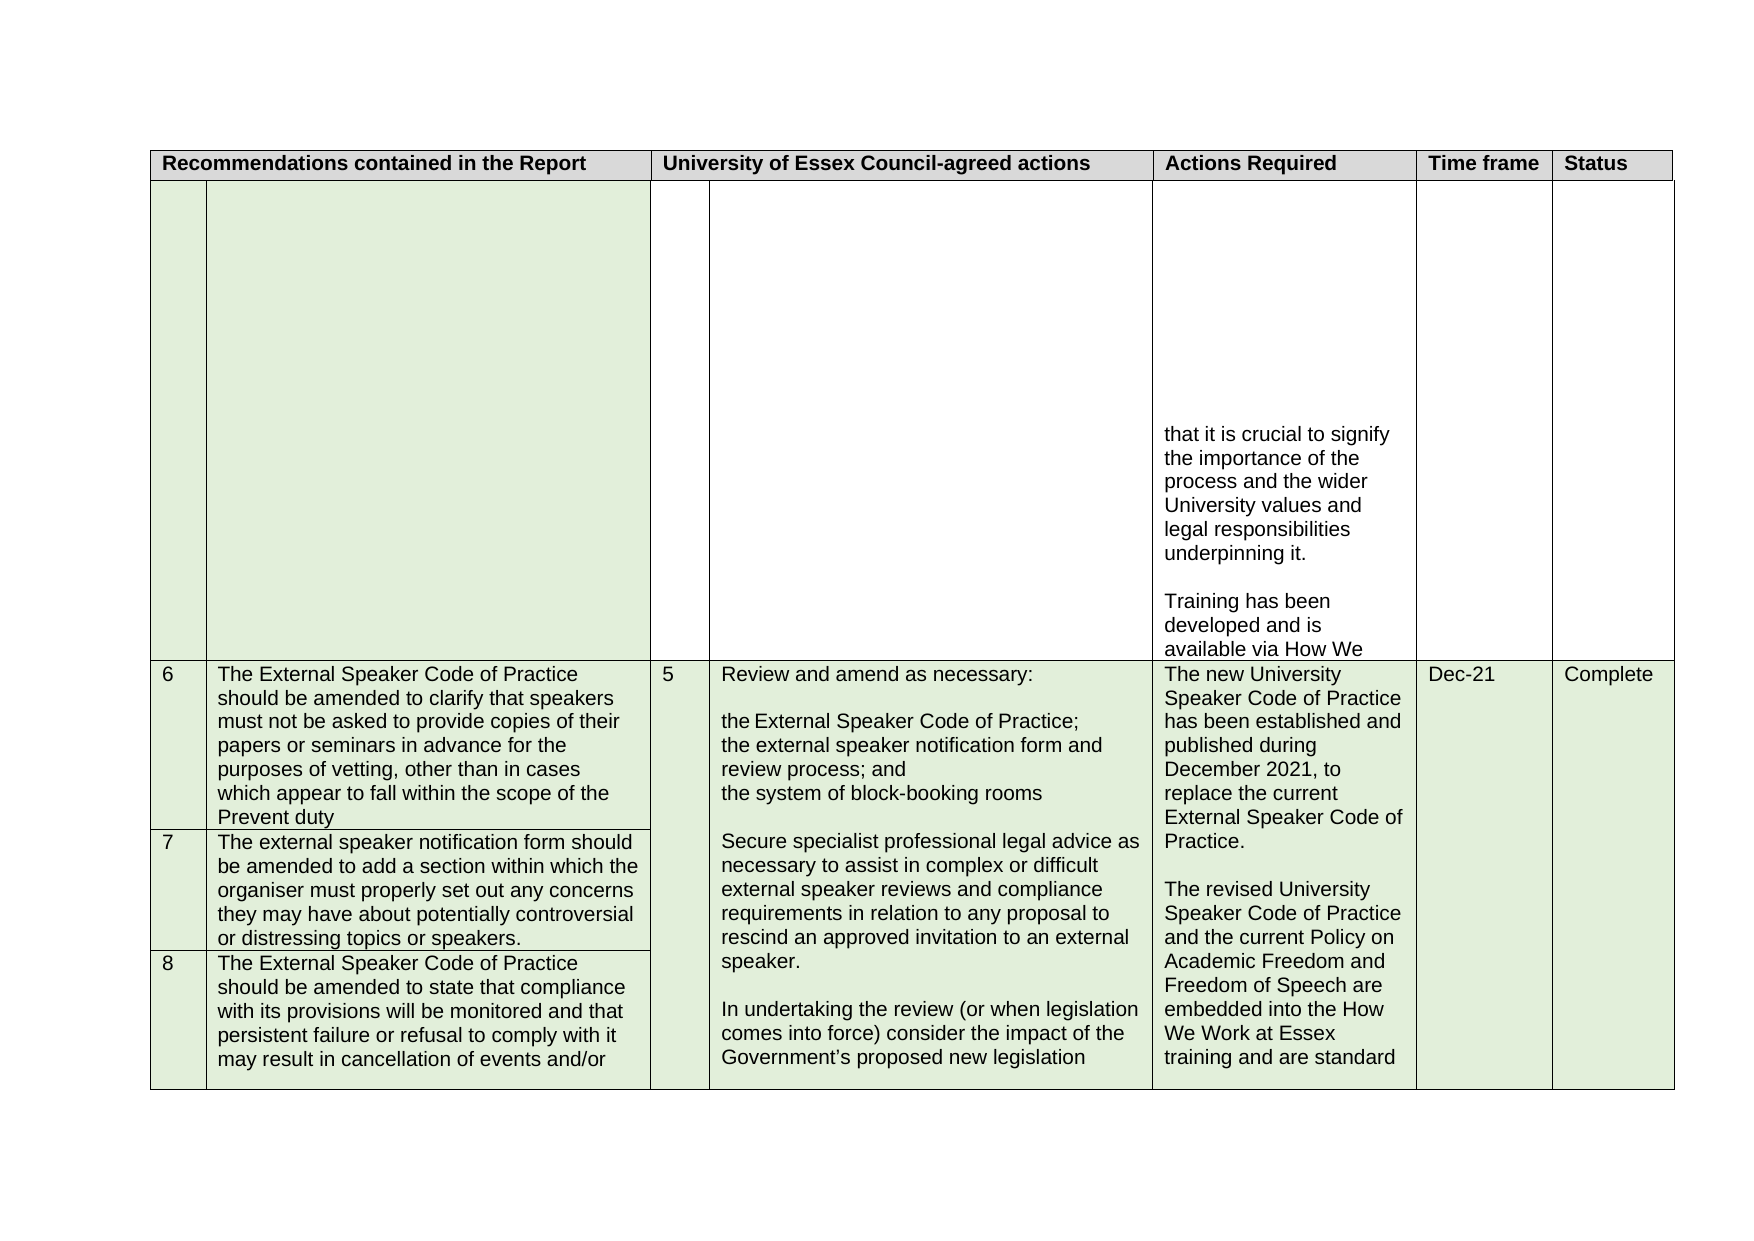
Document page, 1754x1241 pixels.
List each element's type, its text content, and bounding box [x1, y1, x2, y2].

table_cell 8 [151, 951, 206, 1089]
table_header Time frame [1417, 151, 1552, 180]
table_cell 6 [151, 661, 206, 829]
table_cell 7 [151, 830, 206, 950]
table_cell The External Speaker Code of Practice should be amended to clarify that speakers must not be asked to provide copies of their papers or seminars in advance for the purposes of vetting, other than in cases which appear to fall within the scope of the Prevent duty [207, 661, 650, 829]
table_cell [207, 951, 650, 1089]
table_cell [207, 181, 650, 660]
table_cell Review and amend as necessary: the External Speaker Code of Practice; the external speaker notification form and review process; and the system of block-booking rooms Secure specialist professional legal advice as necessary to assist in complex or difficult external speaker reviews and compliance requirements in relation to any proposal to rescind an approved invitation to an external speaker. In undertaking the review (or when legislation comes into force) consider the impact of the Government’s proposed new legislation on: Higher education: free speech and academic freedom https://www.gov.uk/government/publications/highereducationfree-speech-and-academic-freedom Review existing support mechanisms, consult on, and implement any additional support necessary to ensure appropriate and adequate support is in place. [710, 661, 1152, 1089]
table_cell The new University Speaker Code of Practice has been established and published during December 2021, to replace the current External Speaker Code of Practice. The revised University Speaker Code of Practice and the current Policy on Academic Freedom and Freedom of Speech are embedded into the How We Work at Essex training and are standard features of essential training for University staff. Specialist training is to be provided for all staff considering activities deemed high risk and referred for a risk review and should become an established feature of induction and booster training for staff involved in risk reviewing. Priority is attached to the development of University systems underpinning the new Code of Practice and associated processes to enable effective operation in the 2021-22 academic year and beyond. Oversight of the operation of the new Code and associated processes is maintained by the Safeguarding Advisory Group during 2021-22 and a report on its impact is provided to the University Steering Group, Senate and Council by the end of the 2021-22 academic year. [1153, 661, 1416, 1089]
table_cell Complete [1553, 661, 1674, 1089]
table_cell 17 [151, 181, 206, 660]
table_header Actions Required [1154, 151, 1416, 180]
table_header University of Essex Council-agreed actions [652, 151, 1153, 180]
table_cell Dec-21 [1417, 661, 1552, 1089]
table_cell 5 [651, 661, 709, 1089]
table_cell The external speaker notification form should be amended to add a section within which the organiser must properly set out any concerns they may have about potentially controversial or distressing topics or speakers. [207, 830, 650, 950]
table_header Status [1553, 151, 1672, 180]
table_header Recommendations contained in the Report [151, 151, 651, 180]
